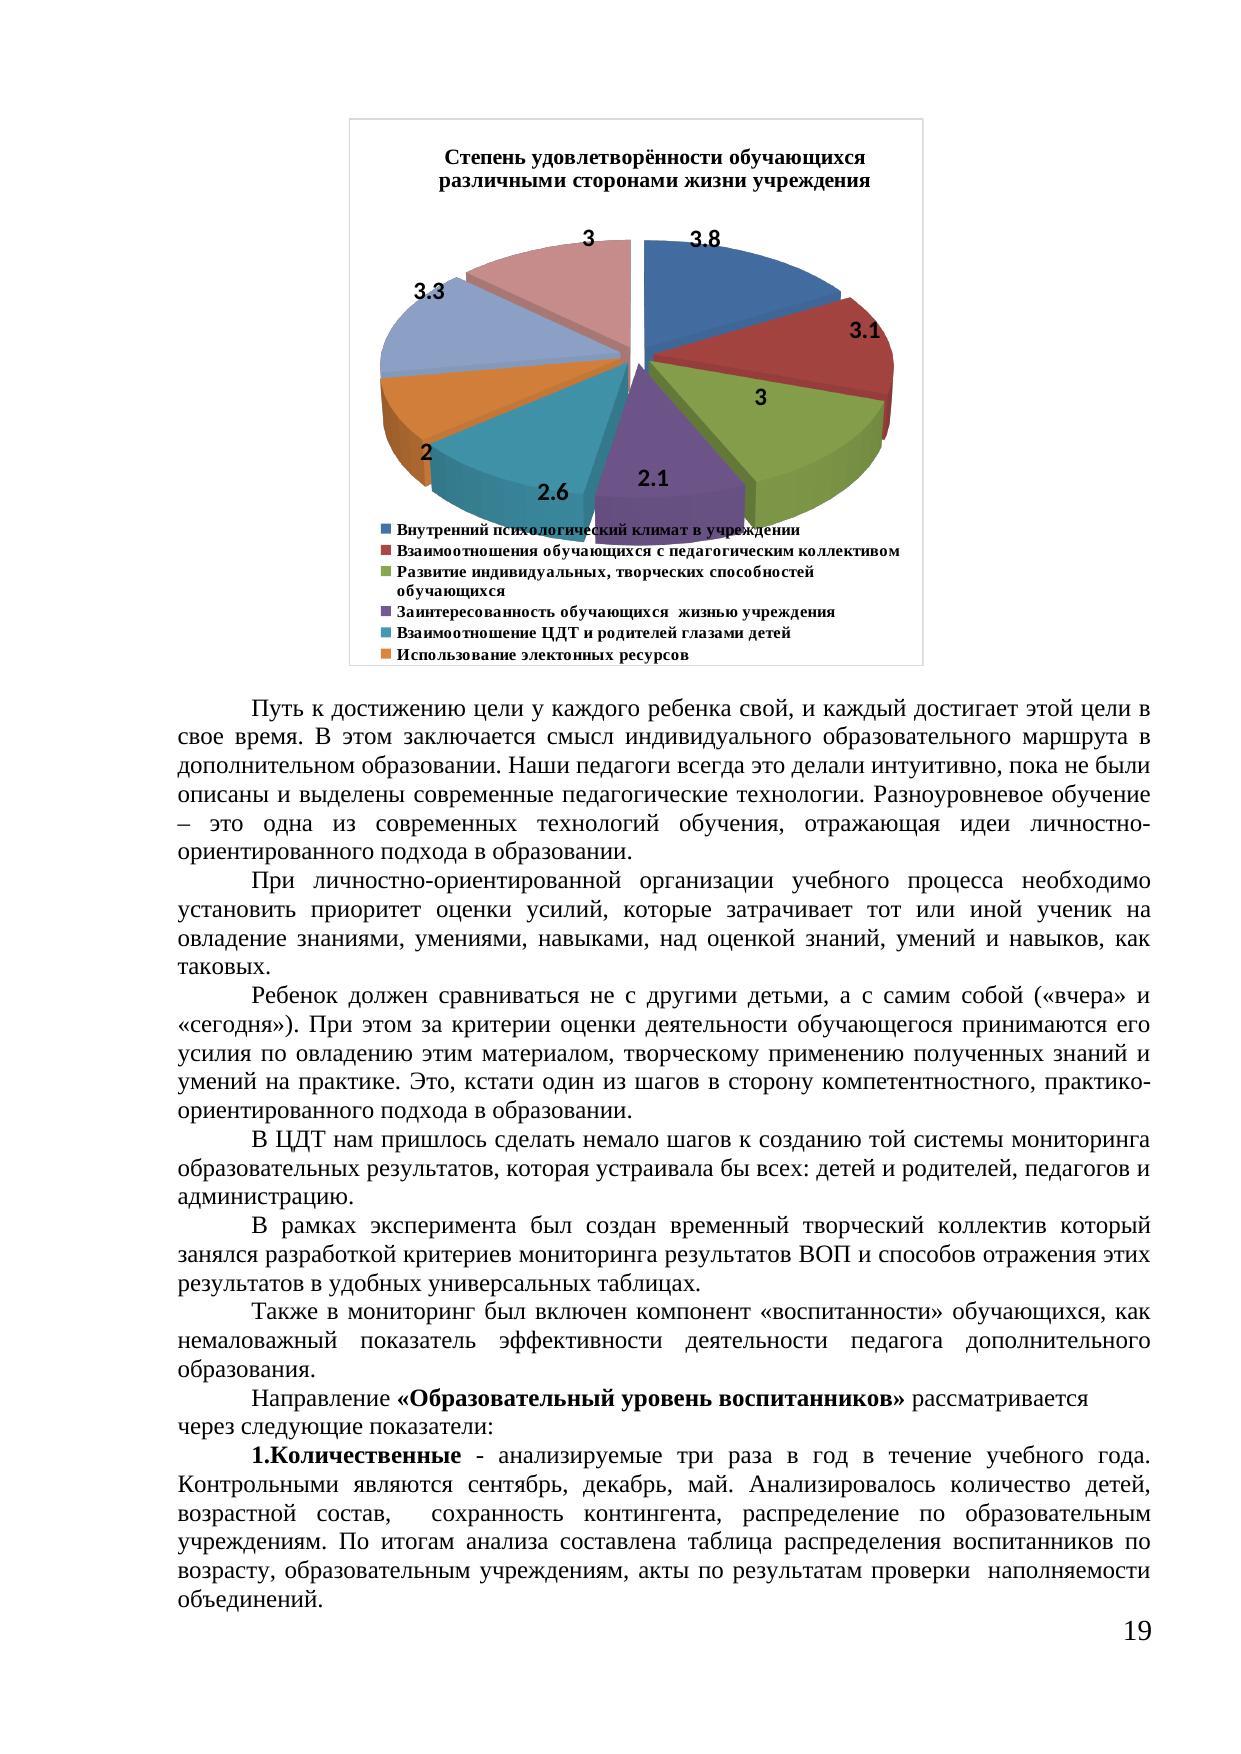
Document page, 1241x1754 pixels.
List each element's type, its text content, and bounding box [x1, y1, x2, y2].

text Путь к достижению цели у каждого ребенка свой, и каждый достигает этой цели в свое время. В этом заключается смысл индивидуального образовательного маршрута в дополнительном образовании. Наши педагоги всегда это делали интуитивно, пока не были описаны и выделены современные педагогические технологии. Разноуровневое обучение – это одна из современных технологий обучения, отражающая идеи личностно-ориентированного подхода в образовании. [177, 693, 1152, 865]
text 1.Количественные - анализируемые три раза в год в течение учебного года. Контрольными являются сентябрь, декабрь, май. Анализировалось количество детей, возрастной состав, сохранность контингента, распределение по образовательным учреждениям. По итогам анализа составлена таблица распределения воспитанников по возрасту, образовательным учреждениям, акты по результатам проверки наполняемости объединений. [177, 1440, 1152, 1613]
text Ребенок должен сравниваться не с другими детьми, а с самим собой («вчера» и «сегодня»). При этом за критерии оценки деятельности обучающегося принимаются его усилия по овладению этим материалом, творческому применению полученных знаний и умений на практике. Это, кстати один из шагов в сторону компетентностного, практико-ориентированного подхода в образовании. [177, 980, 1152, 1124]
text При личностно-ориентированной организации учебного процесса необходимо установить приоритет оценки усилий, которые затрачивает тот или иной ученик на овладение знаниями, умениями, навыками, над оценкой знаний, умений и навыков, как таковых. [177, 865, 1152, 980]
text В рамках эксперимента был создан временный творческий коллектив который занялся разработкой критериев мониторинга результатов ВОП и способов отражения этих результатов в удобных универсальных таблицах. [177, 1210, 1152, 1296]
text Также в мониторинг был включен компонент «воспитанности» обучающихся, как немаловажный показатель эффективности деятельности педагога дополнительного образования. [177, 1296, 1152, 1383]
text Направление «Образовательный уровень воспитанников» рассматривается через следующие показатели: [177, 1383, 1152, 1440]
text В ЦДТ нам пришлось сделать немало шагов к созданию той системы мониторинга образовательных результатов, которая устраивала бы всех: детей и родителей, педагогов и администрацию. [177, 1124, 1152, 1210]
